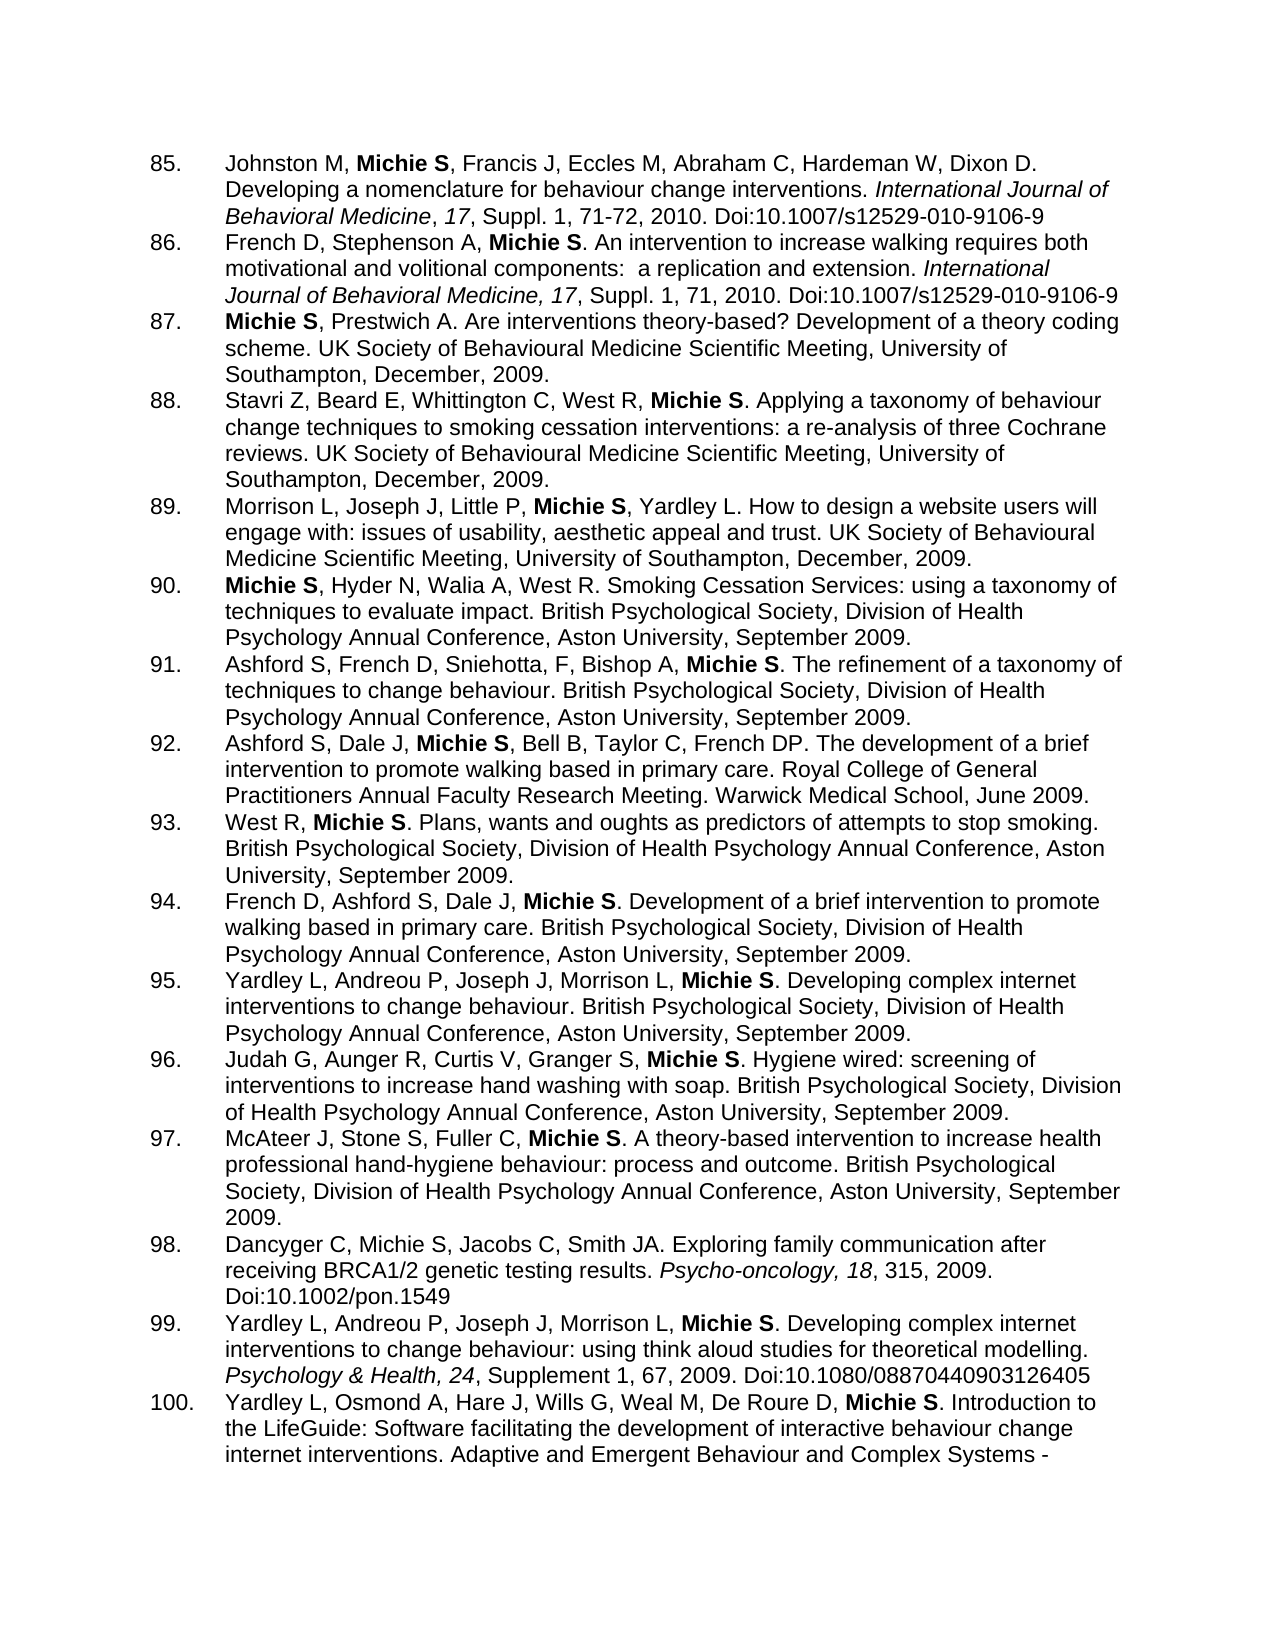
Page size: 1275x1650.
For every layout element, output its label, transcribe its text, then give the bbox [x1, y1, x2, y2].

list French D, Stephenson A, Michie S. An intervention to increase walking requires both motivational and volitional components: a replication and extension. International Journal of Behavioral Medicine, 17, Suppl. 1, 71, 2010. Doi:10.1007/s12529-010-9106-9 [150, 229, 1125, 308]
list Morrison L, Joseph J, Little P, Michie S, Yardley L. How to design a website users will engage with: issues of usability, aesthetic appeal and trust. UK Society of Behavioural Medicine Scientific Meeting, University of Southampton, December, 2009. [150, 493, 1125, 572]
list Ashford S, French D, Sniehotta, F, Bishop A, Michie S. The refinement of a taxonomy of techniques to change behaviour. British Psychological Society, Division of Health Psychology Annual Conference, Aston University, September 2009. [150, 651, 1125, 730]
list French D, Ashford S, Dale J, Michie S. Development of a brief intervention to promote walking based in primary care. British Psychological Society, Division of Health Psychology Annual Conference, Aston University, September 2009. [150, 888, 1125, 967]
list Dancyger C, Michie S, Jacobs C, Smith JA. Exploring family communication after receiving BRCA1/2 genetic testing results. Psycho-oncology, 18, 315, 2009. Doi:10.1002/pon.1549 [150, 1231, 1125, 1309]
list McAteer J, Stone S, Fuller C, Michie S. A theory-based intervention to increase health professional hand-hygiene behaviour: process and outcome. British Psychological Society, Division of Health Psychology Annual Conference, Aston University, September 2009. [150, 1125, 1125, 1231]
list Stavri Z, Beard E, Whittington C, West R, Michie S. Applying a taxonomy of behaviour change techniques to smoking cessation interventions: a re-analysis of three Cochrane reviews. UK Society of Behavioural Medicine Scientific Meeting, University of Southampton, December, 2009. [150, 387, 1125, 493]
list West R, Michie S. Plans, wants and oughts as predictors of attempts to stop smoking. British Psychological Society, Division of Health Psychology Annual Conference, Aston University, September 2009. [150, 809, 1125, 888]
list Yardley L, Andreou P, Joseph J, Morrison L, Michie S. Developing complex internet interventions to change behaviour. British Psychological Society, Division of Health Psychology Annual Conference, Aston University, September 2009. [150, 967, 1125, 1046]
list Michie S, Prestwich A. Are interventions theory-based? Development of a theory coding scheme. UK Society of Behavioural Medicine Scientific Meeting, University of Southampton, December, 2009. [150, 308, 1125, 387]
list Michie S, Hyder N, Walia A, West R. Smoking Cessation Services: using a taxonomy of techniques to evaluate impact. British Psychological Society, Division of Health Psychology Annual Conference, Aston University, September 2009. [150, 572, 1125, 651]
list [150, 1389, 1125, 1468]
list Judah G, Aunger R, Curtis V, Granger S, Michie S. Hygiene wired: screening of interventions to increase hand washing with soap. British Psychological Society, Division of Health Psychology Annual Conference, Aston University, September 2009. [150, 1046, 1125, 1125]
list Johnston M, Michie S, Francis J, Eccles M, Abraham C, Hardeman W, Dixon D. Developing a nomenclature for behaviour change interventions. International Journal of Behavioral Medicine, 17, Suppl. 1, 71-72, 2010. Doi:10.1007/s12529-010-9106-9 [150, 150, 1125, 229]
list Ashford S, Dale J, Michie S, Bell B, Taylor C, French DP. The development of a brief intervention to promote walking based in primary care. Royal College of General Practitioners Annual Faculty Research Meeting. Warwick Medical School, June 2009. [150, 730, 1125, 809]
list Yardley L, Andreou P, Joseph J, Morrison L, Michie S. Developing complex internet interventions to change behaviour: using think aloud studies for theoretical modelling. Psychology & Health, 24, Supplement 1, 67, 2009. Doi:10.1080/08870440903126405 [150, 1309, 1125, 1389]
